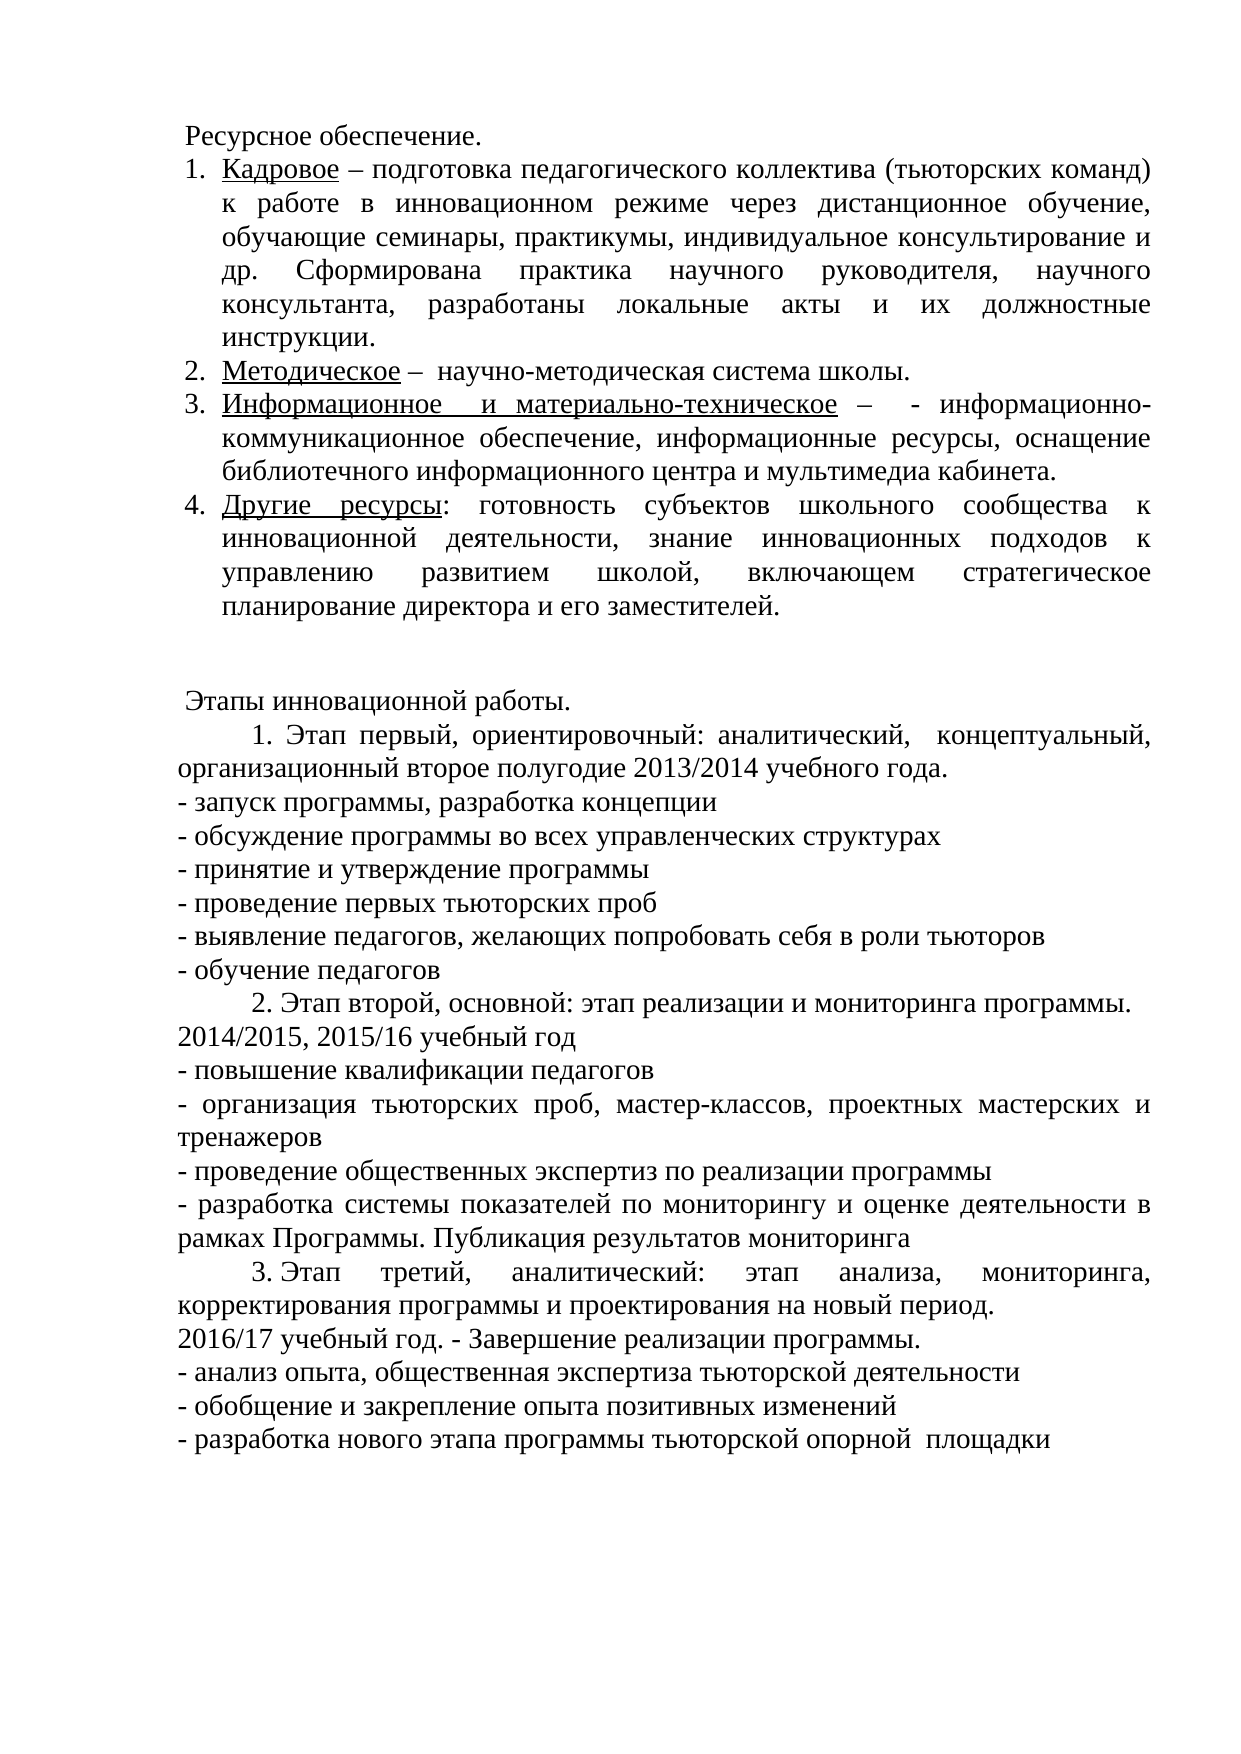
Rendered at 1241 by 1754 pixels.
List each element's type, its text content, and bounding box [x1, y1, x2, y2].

list Методическое – научно-методическая система школы. [184, 353, 1152, 386]
text - обсуждение программы во всех управленческих структурах [177, 818, 1152, 851]
text 2016/17 учебный год. - Завершение реализации программы. [177, 1321, 1152, 1354]
text - анализ опыта, общественная экспертиза тьюторской деятельности [177, 1354, 1152, 1388]
text - разработка нового этапа программы тьюторской опорной площадки [177, 1421, 1152, 1455]
list Другие ресурсы: готовность субъектов школьного сообщества к инновационной деятельности, знание инновационных подходов к управлению развитием школой, включающем стратегическое планирование директора и его заместителей. [184, 487, 1152, 621]
text - выявление педагогов, желающих попробовать себя в роли тьюторов [177, 918, 1152, 952]
text - организация тьюторских проб, мастер-классов, проектных мастерских и тренажеров [177, 1086, 1152, 1153]
text Этапы инновационной работы. [177, 683, 1152, 717]
text 2. Этап второй, основной: этап реализации и мониторинга программы. [177, 985, 1152, 1019]
list Кадровое – подготовка педагогического коллектива (тьюторских команд) к работе в инновационном режиме через дистанционное обучение, обучающие семинары, практикумы, индивидуальное консультирование и др. Сформирована практика научного руководителя, научного консультанта, разработаны локальные акты и их должностные инструкции. [184, 152, 1152, 353]
text - разработка системы показателей по мониторингу и оценке деятельности в рамках Программы. Публикация результатов мониторинга [177, 1187, 1152, 1254]
text - проведение первых тьюторских проб [177, 885, 1152, 918]
text Ресурсное обеспечение. [177, 118, 1152, 152]
text 2014/2015, 2015/16 учебный год [177, 1019, 1152, 1052]
text 3. Этап третий, аналитический: этап анализа, мониторинга, корректирования программы и проектирования на новый период. [177, 1254, 1152, 1321]
text - обобщение и закрепление опыта позитивных изменений [177, 1388, 1152, 1421]
text 1. Этап первый, ориентировочный: аналитический, концептуальный, организационный второе полугодие 2013/2014 учебного года. [177, 717, 1152, 784]
text - повышение квалификации педагогов [177, 1052, 1152, 1086]
text - проведение общественных экспертиз по реализации программы [177, 1153, 1152, 1187]
list Информационное и материально-техническое – - информационно-коммуникационное обеспечение, информационные ресурсы, оснащение библиотечного информационного центра и мультимедиа кабинета. [184, 386, 1152, 487]
text - запуск программы, разработка концепции [177, 784, 1152, 818]
text - принятие и утверждение программы [177, 851, 1152, 885]
text - обучение педагогов [177, 952, 1152, 985]
